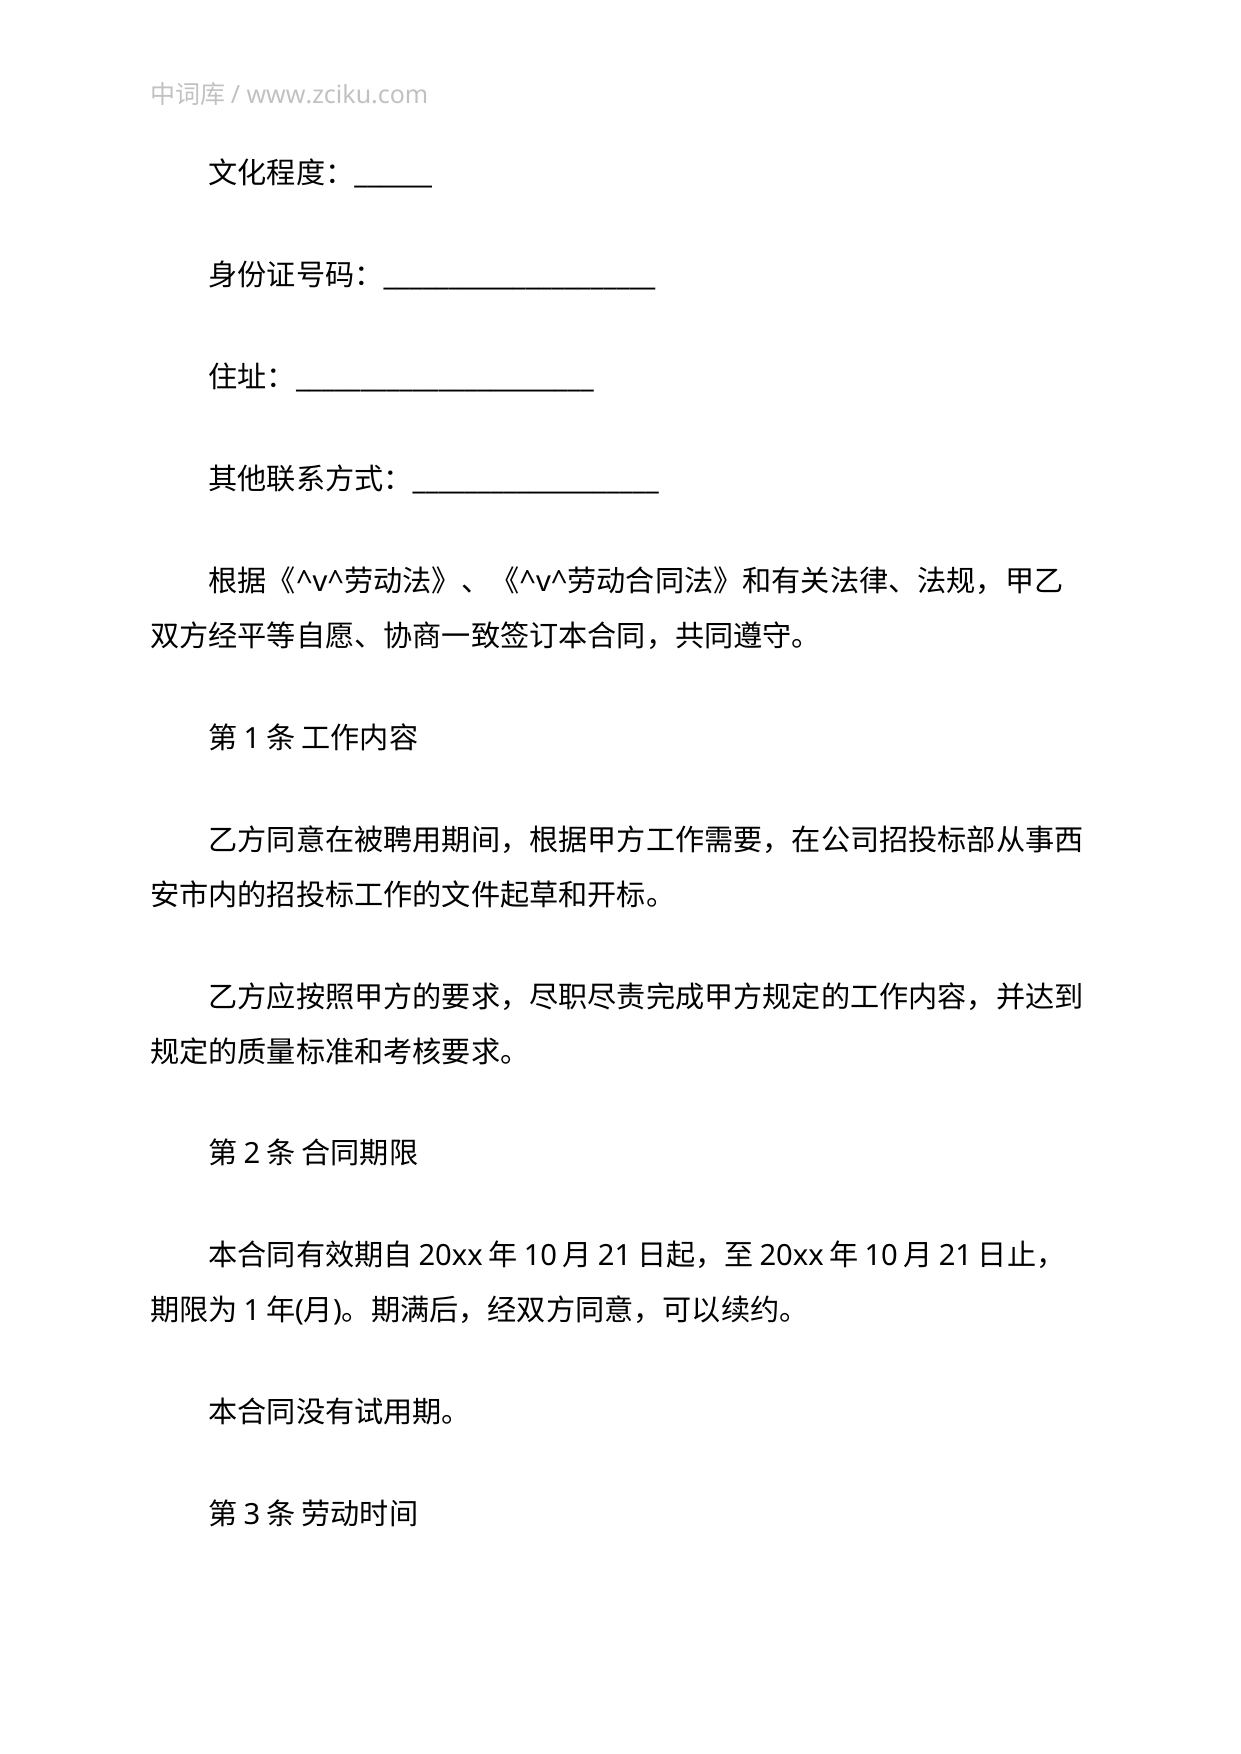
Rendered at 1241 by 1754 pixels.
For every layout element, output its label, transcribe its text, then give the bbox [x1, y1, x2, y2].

text 本合同有效期自20xx年10月21日起，至20xx年10月21日止，期限为1年(月)。期满后，经双方同意，可以续约。 [150, 1232, 1090, 1329]
text 身份证号码：_____________________ [150, 252, 1090, 294]
text 第2条 合同期限 [150, 1130, 1090, 1172]
text 乙方应按照甲方的要求，尽职尽责完成甲方规定的工作内容，并达到规定的质量标准和考核要求。 [150, 973, 1090, 1071]
text 乙方同意在被聘用期间，根据甲方工作需要，在公司招投标部从事西安市内的招投标工作的文件起草和开标。 [150, 817, 1090, 914]
text 其他联系方式：___________________ [150, 456, 1090, 498]
text 第3条 劳动时间 [150, 1491, 1090, 1533]
text 第1条 工作内容 [150, 715, 1090, 757]
text 住址：_______________________ [150, 354, 1090, 396]
text 本合同没有试用期。 [150, 1389, 1090, 1431]
text 根据《^v^劳动法》、《^v^劳动合同法》和有关法律、法规，甲乙双方经平等自愿、协商一致签订本合同，共同遵守。 [150, 558, 1090, 655]
text 文化程度：______ [150, 150, 1090, 192]
